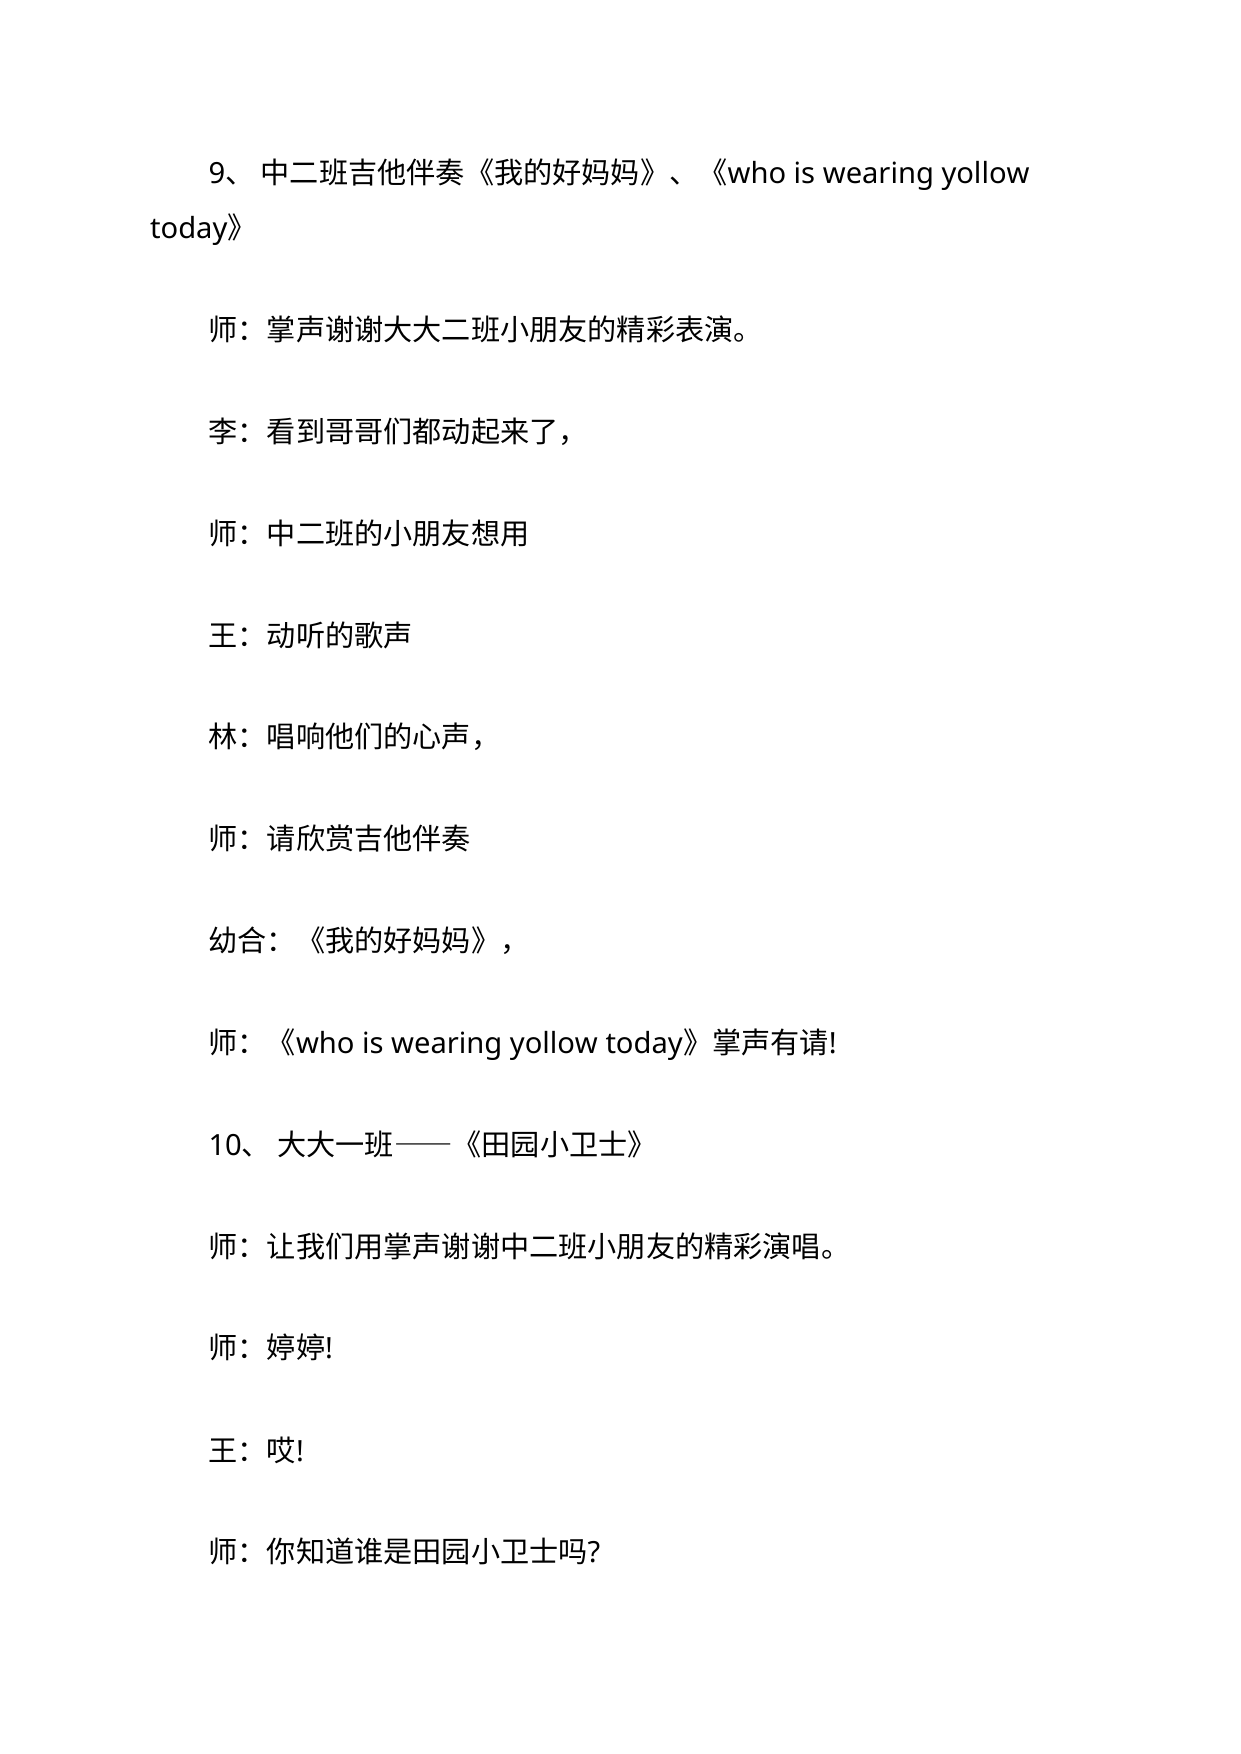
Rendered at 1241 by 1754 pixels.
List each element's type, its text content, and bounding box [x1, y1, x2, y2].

text 师：中二班的小朋友想用 [150, 511, 1090, 553]
text 师：让我们用掌声谢谢中二班小朋友的精彩演唱。 [150, 1223, 1090, 1266]
text 师：你知道谁是田园小卫士吗? [150, 1529, 1090, 1571]
text 师：《who is wearing yollow today》掌声有请! [150, 1019, 1090, 1062]
text 师：婷婷! [150, 1325, 1090, 1367]
text 师：掌声谢谢大大二班小朋友的精彩表演。 [150, 307, 1090, 349]
text 林：唱响他们的心声， [150, 714, 1090, 756]
text 幼合：《我的好妈妈》， [150, 918, 1090, 960]
text 李：看到哥哥们都动起来了， [150, 409, 1090, 451]
text 10、 大大一班——《田园小卫士》 [150, 1121, 1090, 1164]
text 9、 中二班吉他伴奏《我的好妈妈》、《who is wearing yollow today》 [150, 150, 1090, 247]
text 师：请欣赏吉他伴奏 [150, 816, 1090, 858]
text 王：哎! [150, 1427, 1090, 1469]
text 王：动听的歌声 [150, 612, 1090, 654]
